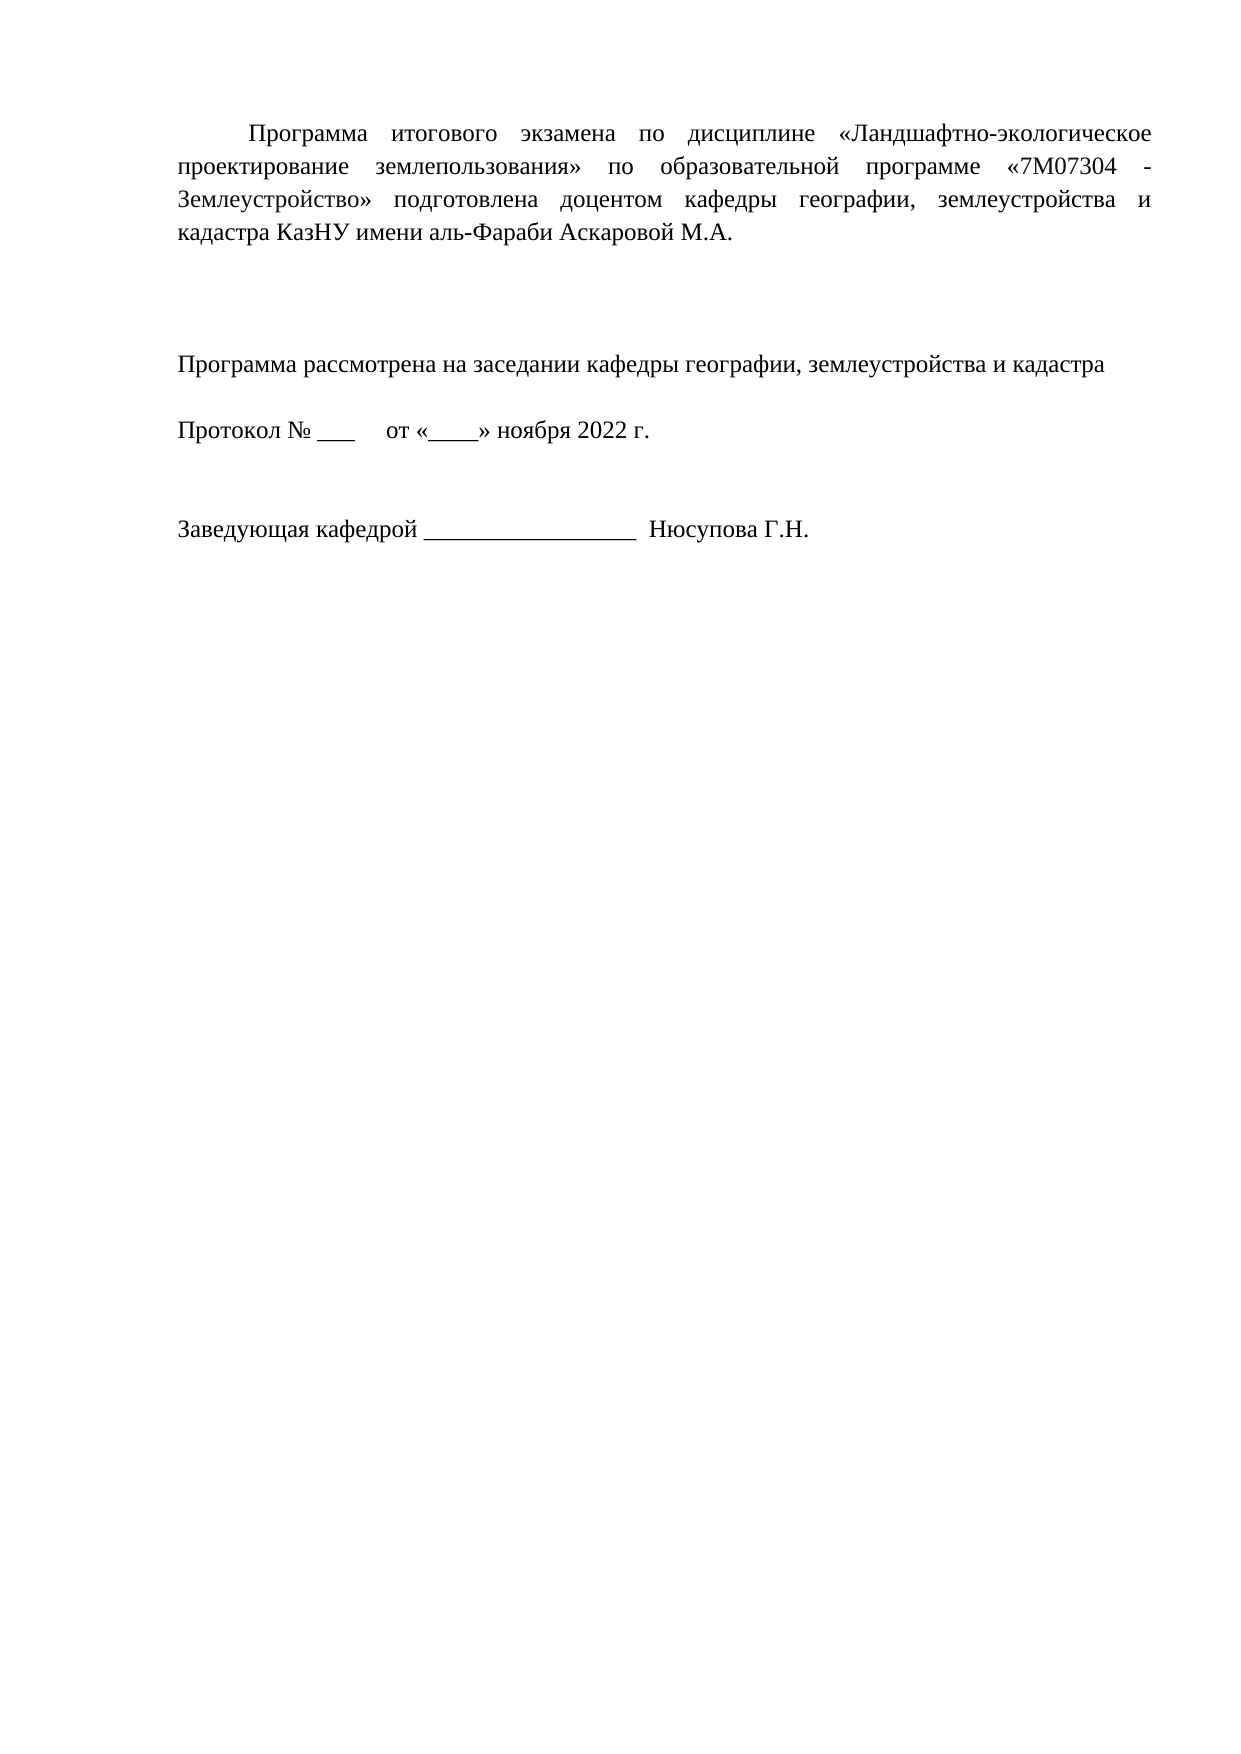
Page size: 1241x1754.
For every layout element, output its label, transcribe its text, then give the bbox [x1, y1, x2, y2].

text Программа итогового экзамена по дисциплине «Ландшафтно-экологическое проектирование землепользования» по образовательной программе «7M07304 - Землеустройство» подготовлена доцентом кафедры географии, землеустройства и кадастра КазНУ имени аль-Фараби Аскаровой М.А. [177, 118, 1152, 246]
text Протокол № ___ от «____» ноября 2022 г. [177, 415, 1152, 444]
text Заведующая кафедрой _________________ Нюсупова Г.Н. [177, 514, 1152, 543]
text Программа рассмотрена на заседании кафедры географии, землеустройства и кадастра [177, 349, 1152, 378]
